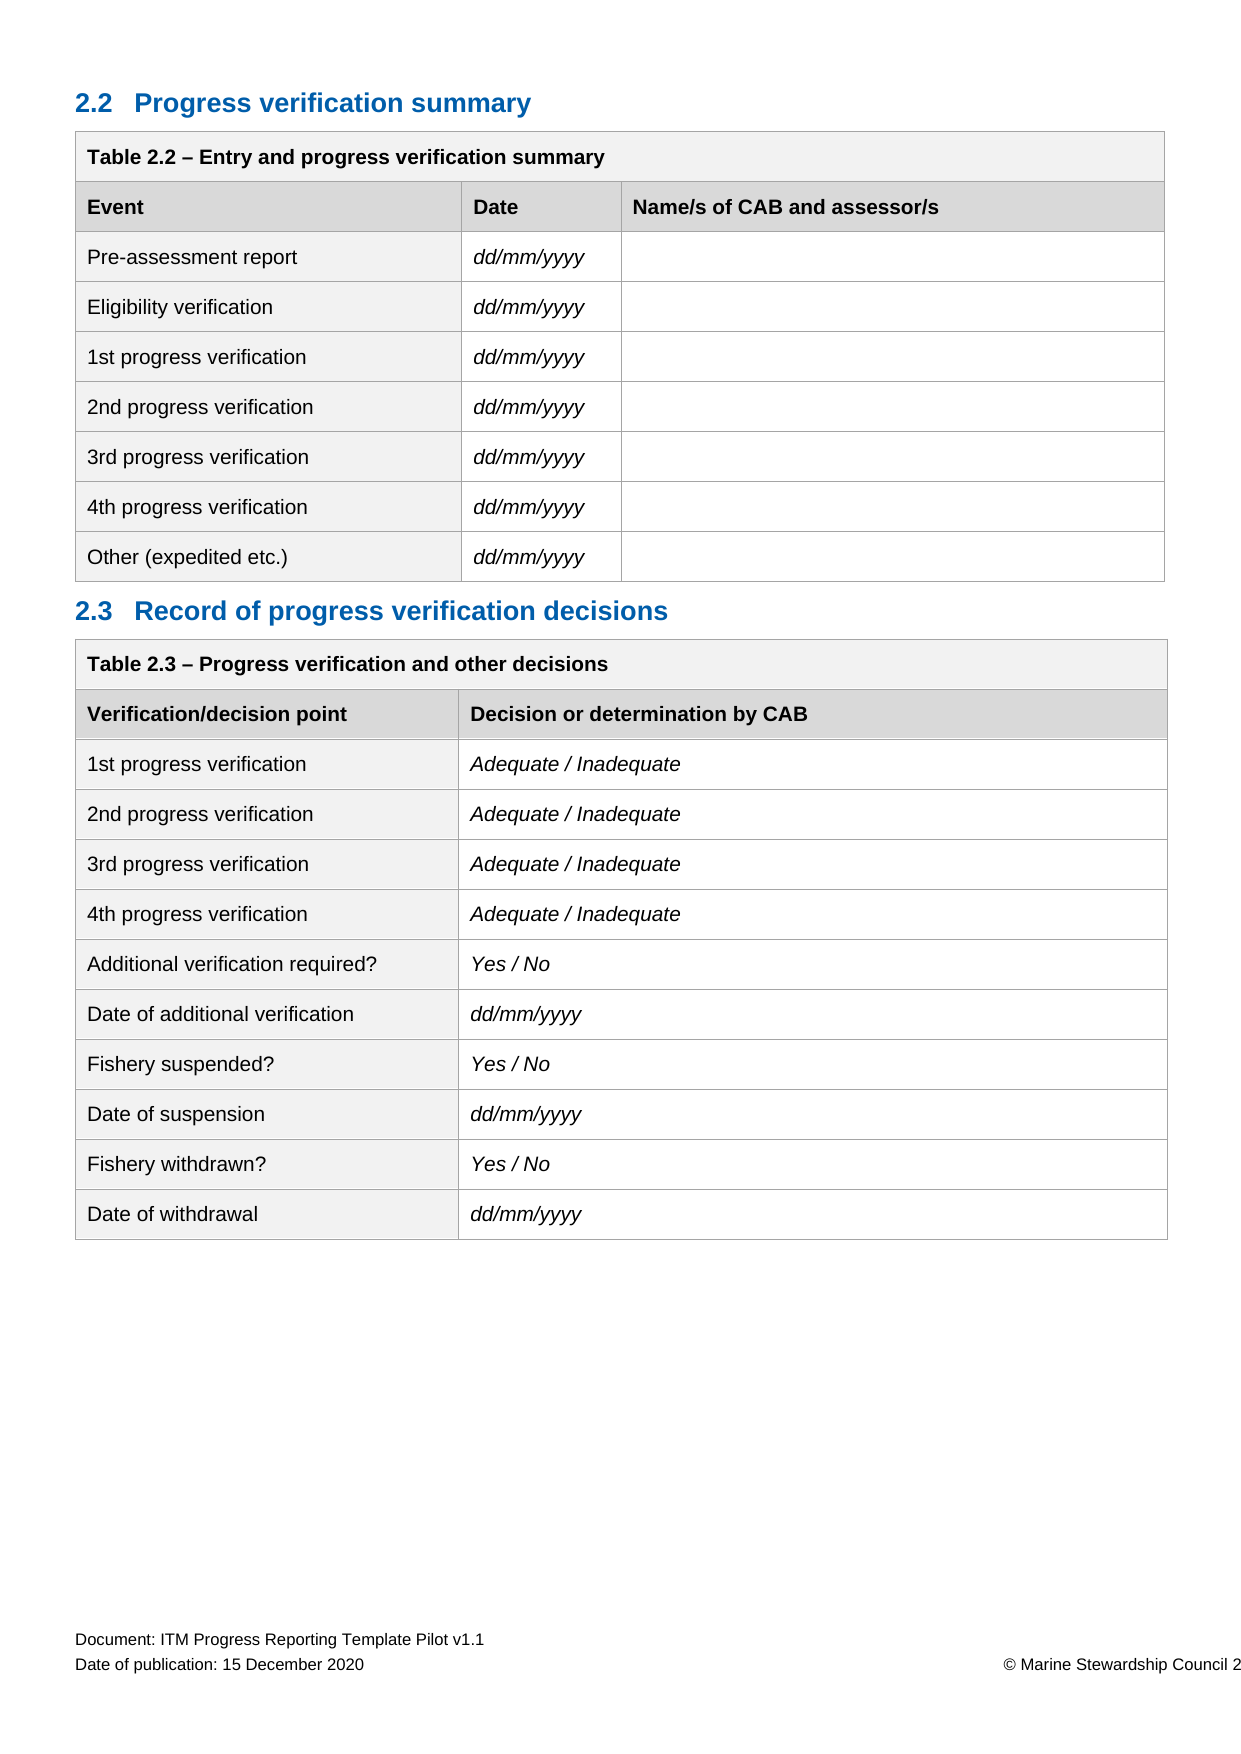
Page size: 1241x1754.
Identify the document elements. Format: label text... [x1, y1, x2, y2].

table_cell dd/mm/yyyy [462, 282, 621, 331]
table_cell 2nd progress verification [76, 382, 461, 431]
table_cell Adequate / Inadequate [459, 840, 1167, 888]
table_cell Fishery withdrawn? [76, 1140, 458, 1188]
text Progress verification summary [75, 87, 1165, 119]
table_cell Verification/decision point [76, 690, 458, 738]
table_cell dd/mm/yyyy [459, 1190, 1167, 1238]
table_cell Adequate / Inadequate [459, 790, 1167, 838]
table_cell [622, 282, 1164, 331]
table_cell Other (expedited etc.) [76, 532, 461, 581]
table_cell dd/mm/yyyy [462, 532, 621, 581]
table_cell 4th progress verification [76, 890, 458, 938]
table_cell Fishery suspended? [76, 1040, 458, 1088]
table_cell Adequate / Inadequate [459, 890, 1167, 938]
table_cell Decision or determination by CAB [459, 690, 1167, 738]
table_cell Adequate / Inadequate [459, 740, 1167, 788]
table_cell [622, 332, 1164, 381]
table_cell 4th progress verification [76, 482, 461, 531]
table_cell Yes / No [459, 1140, 1167, 1188]
table_cell Date of withdrawal [76, 1190, 458, 1238]
table_cell dd/mm/yyyy [462, 382, 621, 431]
table_cell Yes / No [459, 940, 1167, 988]
table_cell Pre-assessment report [76, 232, 461, 281]
table_cell Eligibility verification [76, 282, 461, 331]
table_cell dd/mm/yyyy [462, 432, 621, 481]
table_header Table 2.3 – Progress verification and other decisions [76, 640, 1167, 688]
table_cell dd/mm/yyyy [462, 232, 621, 281]
table_cell Name/s of CAB and assessor/s [622, 182, 1164, 231]
table_cell Yes / No [459, 1040, 1167, 1088]
table_header Table 2.2 – Entry and progress verification summary [76, 132, 1164, 181]
table_cell dd/mm/yyyy [459, 1090, 1167, 1138]
table_cell 2nd progress verification [76, 790, 458, 838]
table_cell [622, 532, 1164, 581]
table_cell [622, 482, 1164, 531]
table_cell dd/mm/yyyy [459, 990, 1167, 1038]
text Record of progress verification decisions [75, 595, 1165, 626]
table_cell 1st progress verification [76, 740, 458, 788]
table_cell [622, 382, 1164, 431]
table_cell Date of additional verification [76, 990, 458, 1038]
table_cell [622, 432, 1164, 481]
table_cell 3rd progress verification [76, 840, 458, 888]
table_cell 1st progress verification [76, 332, 461, 381]
table_cell dd/mm/yyyy [462, 332, 621, 381]
table_cell dd/mm/yyyy [462, 482, 621, 531]
table_cell Event [76, 182, 461, 231]
table_cell Date [462, 182, 621, 231]
table_cell 3rd progress verification [76, 432, 461, 481]
table_cell Date of suspension [76, 1090, 458, 1138]
table_cell Additional verification required? [76, 940, 458, 988]
table_cell [622, 232, 1164, 281]
